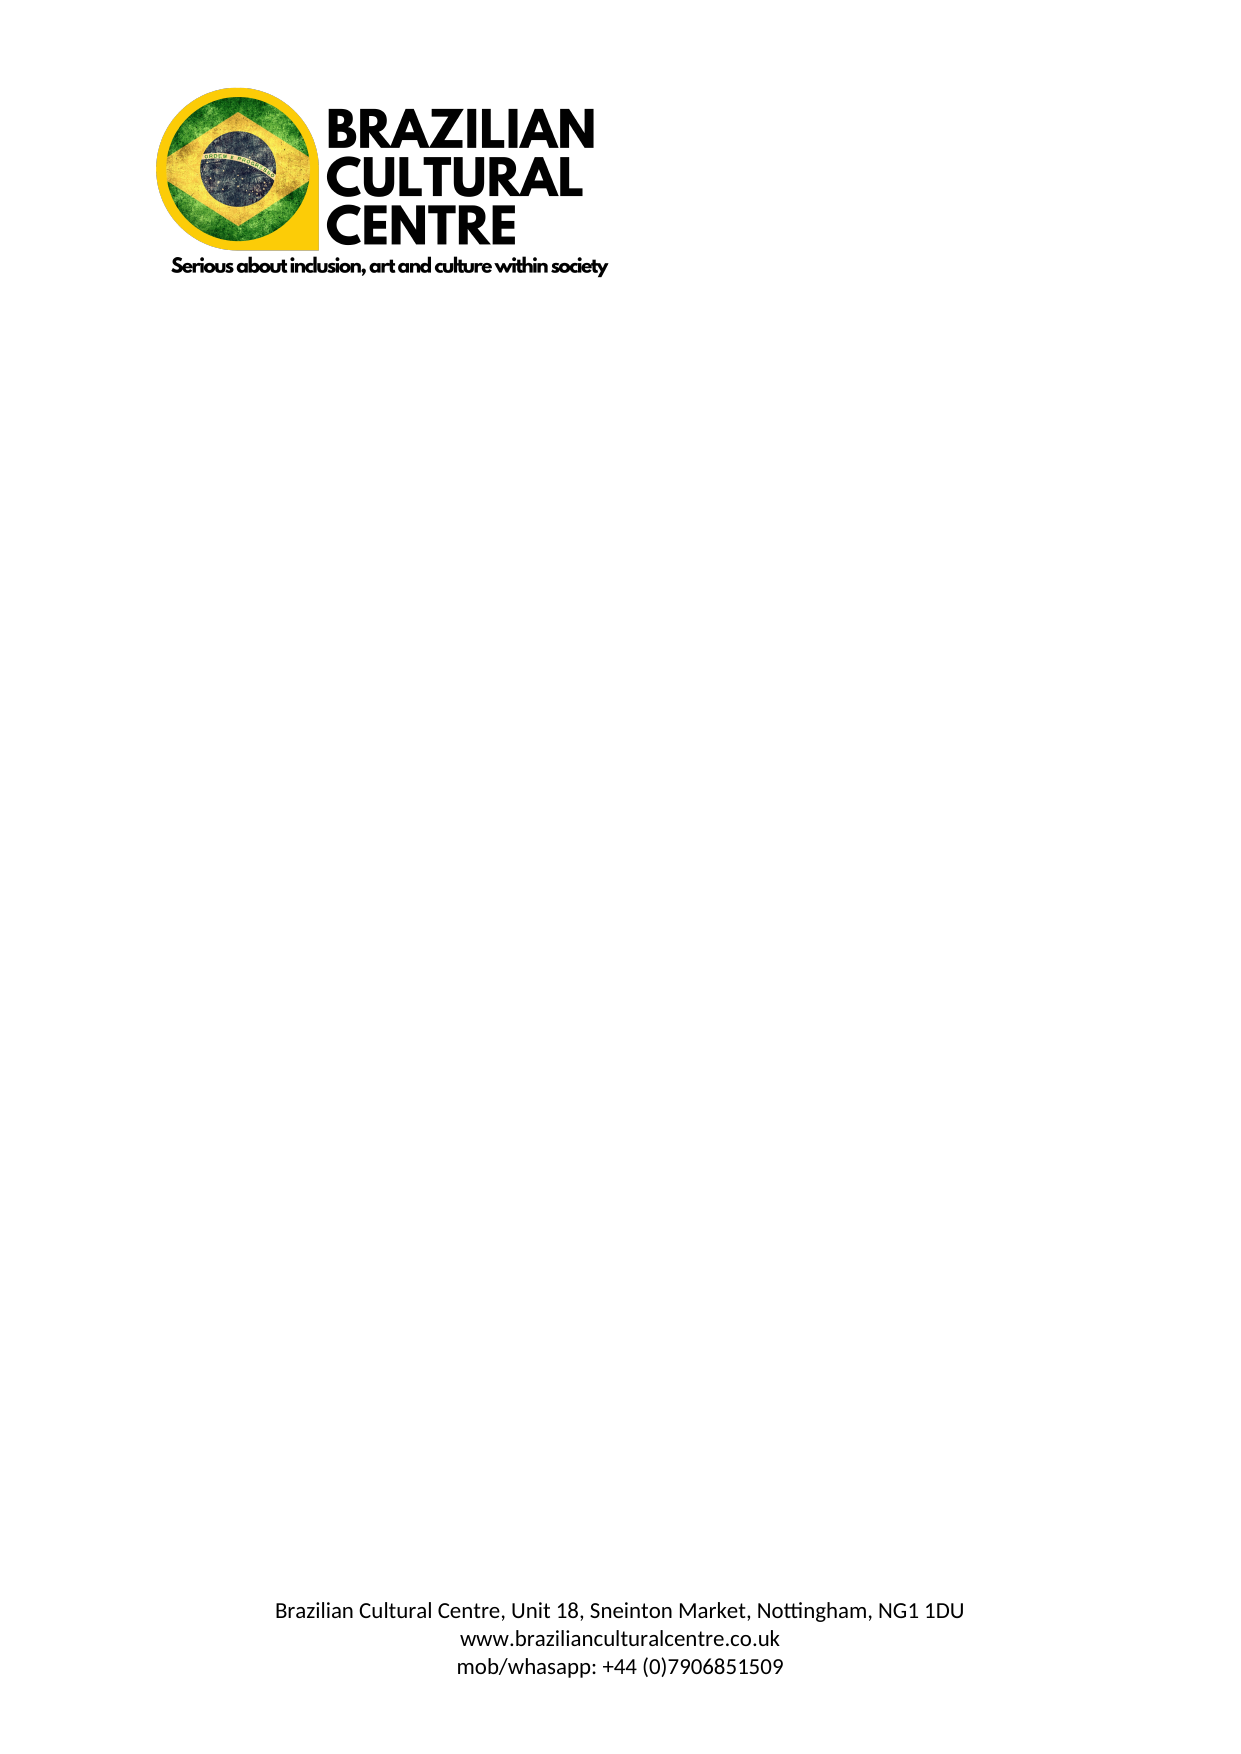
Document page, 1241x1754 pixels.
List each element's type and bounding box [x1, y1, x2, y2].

picture [150, 73, 624, 293]
